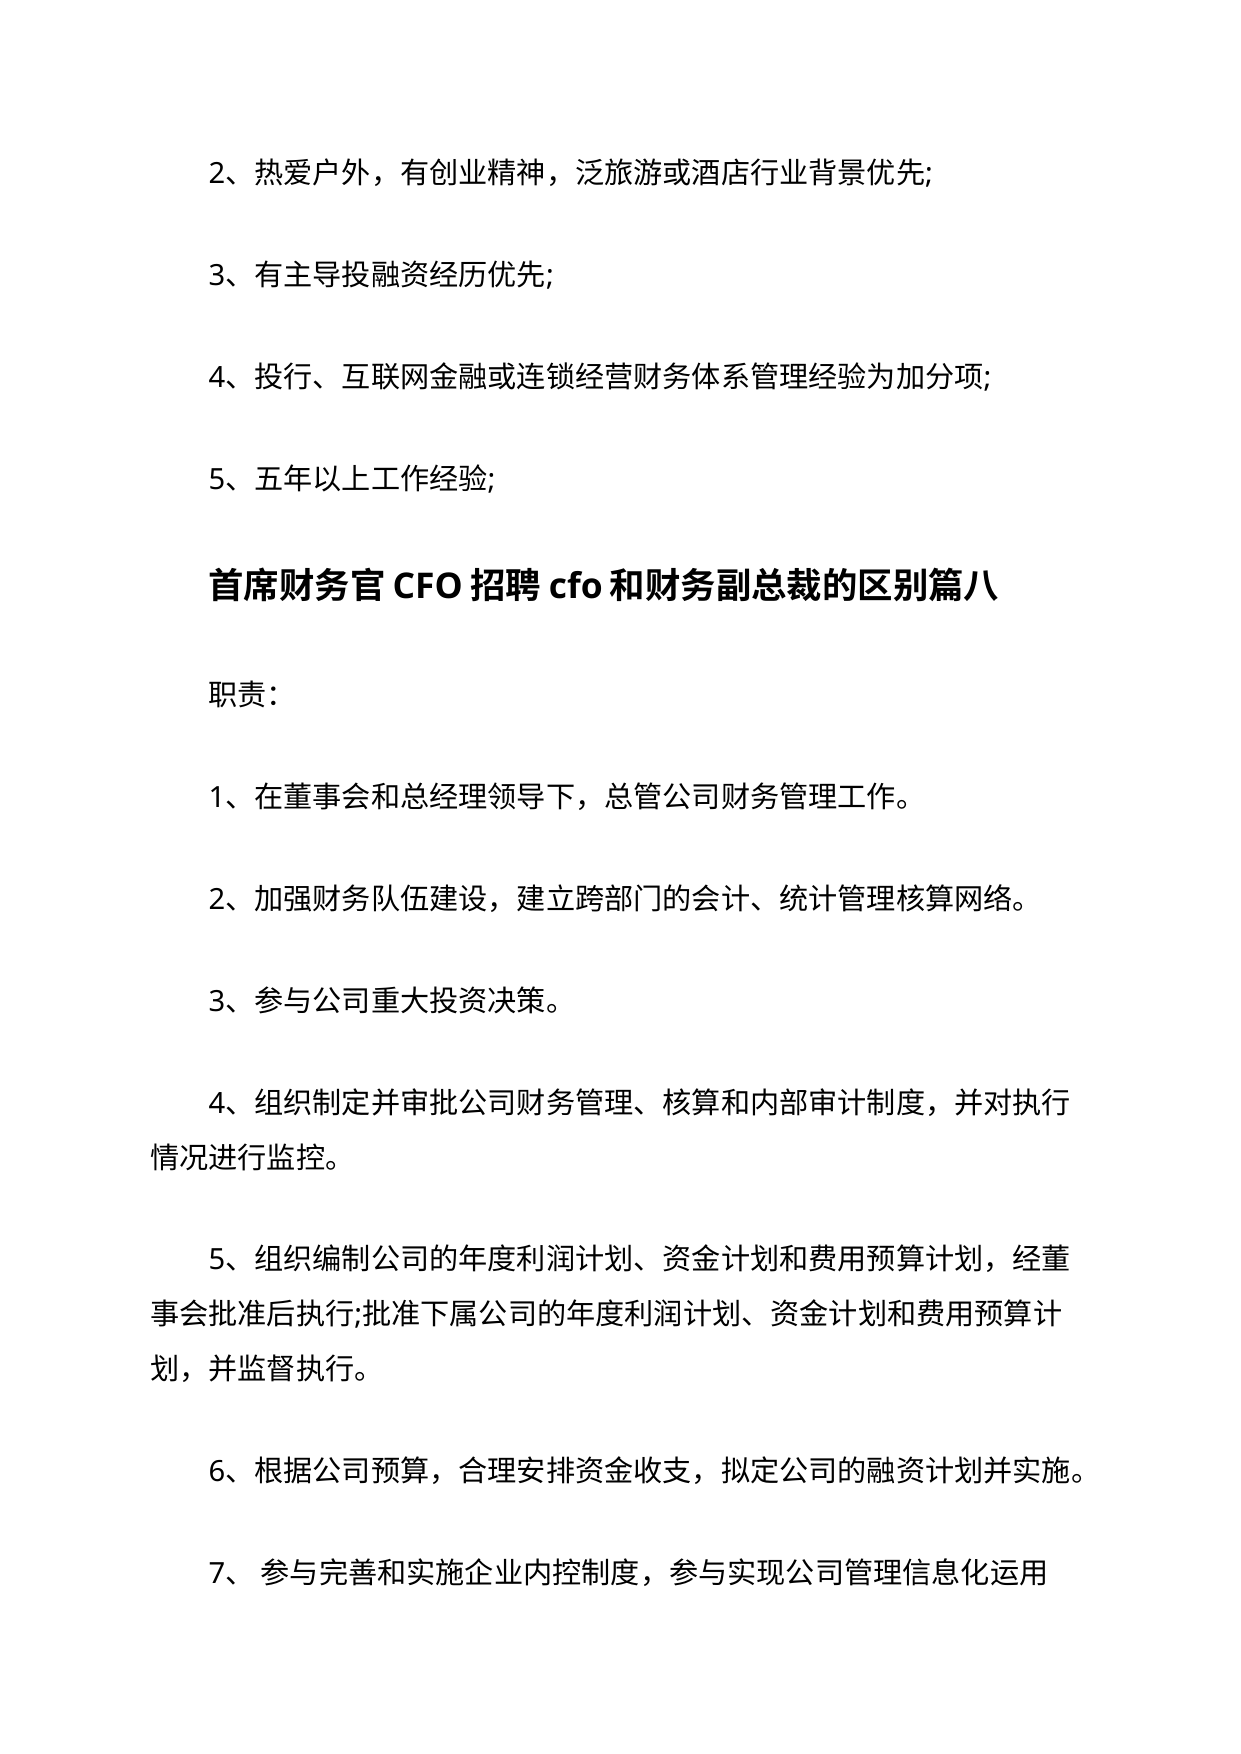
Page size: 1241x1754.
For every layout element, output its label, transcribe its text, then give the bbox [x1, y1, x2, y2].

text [150, 1550, 1090, 1592]
text 6、根据公司预算，合理安排资金收支，拟定公司的融资计划并实施。 [150, 1448, 1090, 1490]
text 3、参与公司重大投资决策。 [150, 977, 1090, 1019]
text 5、五年以上工作经验; [150, 456, 1090, 498]
text 1、在董事会和总经理领导下，总管公司财务管理工作。 [150, 773, 1090, 816]
text 2、加强财务队伍建设，建立跨部门的会计、统计管理核算网络。 [150, 875, 1090, 918]
text 5、组织编制公司的年度利润计划、资金计划和费用预算计划，经董事会批准后执行;批准下属公司的年度利润计划、资金计划和费用预算计划，并监督执行。 [150, 1236, 1090, 1388]
text 职责： [150, 671, 1090, 714]
text 4、投行、互联网金融或连锁经营财务体系管理经验为加分项; [150, 354, 1090, 396]
text 4、组织制定并审批公司财务管理、核算和内部审计制度，并对执行情况进行监控。 [150, 1079, 1090, 1176]
text 首席财务官CFO招聘 cfo和财务副总裁的区别篇八 [150, 558, 1090, 609]
text 2、热爱户外，有创业精神，泛旅游或酒店行业背景优先; [150, 150, 1090, 192]
text 3、有主导投融资经历优先; [150, 252, 1090, 294]
